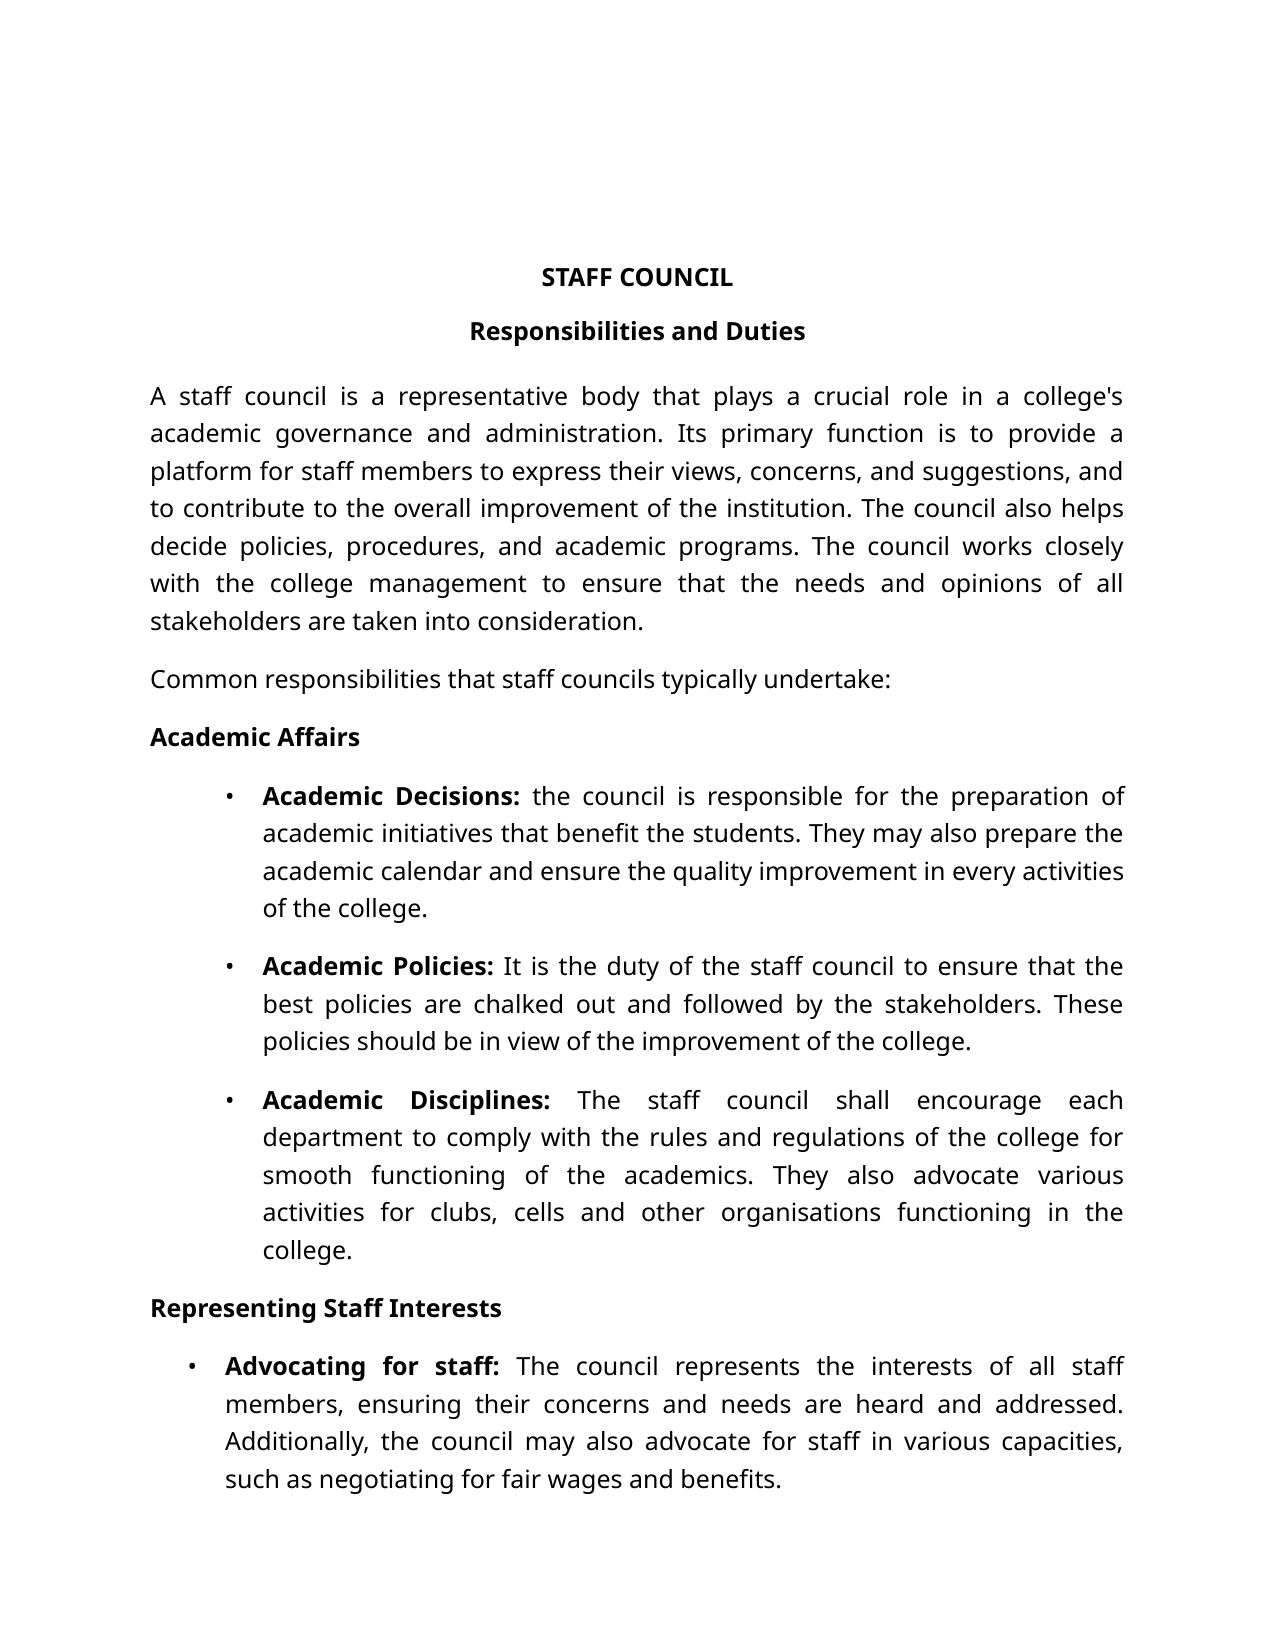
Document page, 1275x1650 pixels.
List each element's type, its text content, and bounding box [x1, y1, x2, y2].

list Academic Decisions: the council is responsible for the preparation of academic initiatives that benefit the students. They may also prepare the academic calendar and ensure the quality improvement in every activities of the college. [225, 775, 1125, 925]
list Academic Policies: It is the duty of the staff council to ensure that the best policies are chalked out and followed by the stakeholders. These policies should be in view of the improvement of the college. [225, 946, 1125, 1058]
list Academic Disciplines: The staff council shall encourage each department to comply with the rules and regulations of the college for smooth functioning of the academics. They also advocate various activities for clubs, cells and other organisations functioning in the college. [225, 1079, 1125, 1267]
text Common responsibilities that staff councils typically undertake: [150, 658, 1125, 696]
list Advocating for staff: The council represents the interests of all staff members, ensuring their concerns and needs are heard and addressed. Additionally, the council may also advocate for staff in various capacities, such as negotiating for fair wages and benefits. [187, 1346, 1125, 1496]
text A staff council is a representative body that plays a crucial role in a college's academic governance and administration. Its primary function is to provide a platform for staff members to express their views, concerns, and suggestions, and to contribute to the overall improvement of the institution. The council also helps decide policies, procedures, and academic programs. The council works closely with the college management to ensure that the needs and opinions of all stakeholders are taken into consideration. [150, 375, 1125, 637]
text Representing Staff Interests [150, 1287, 1125, 1325]
text Responsibilities and Duties [150, 310, 1125, 348]
text Academic Affairs [150, 717, 1125, 754]
text STAFF COUNCIL [150, 256, 1125, 294]
